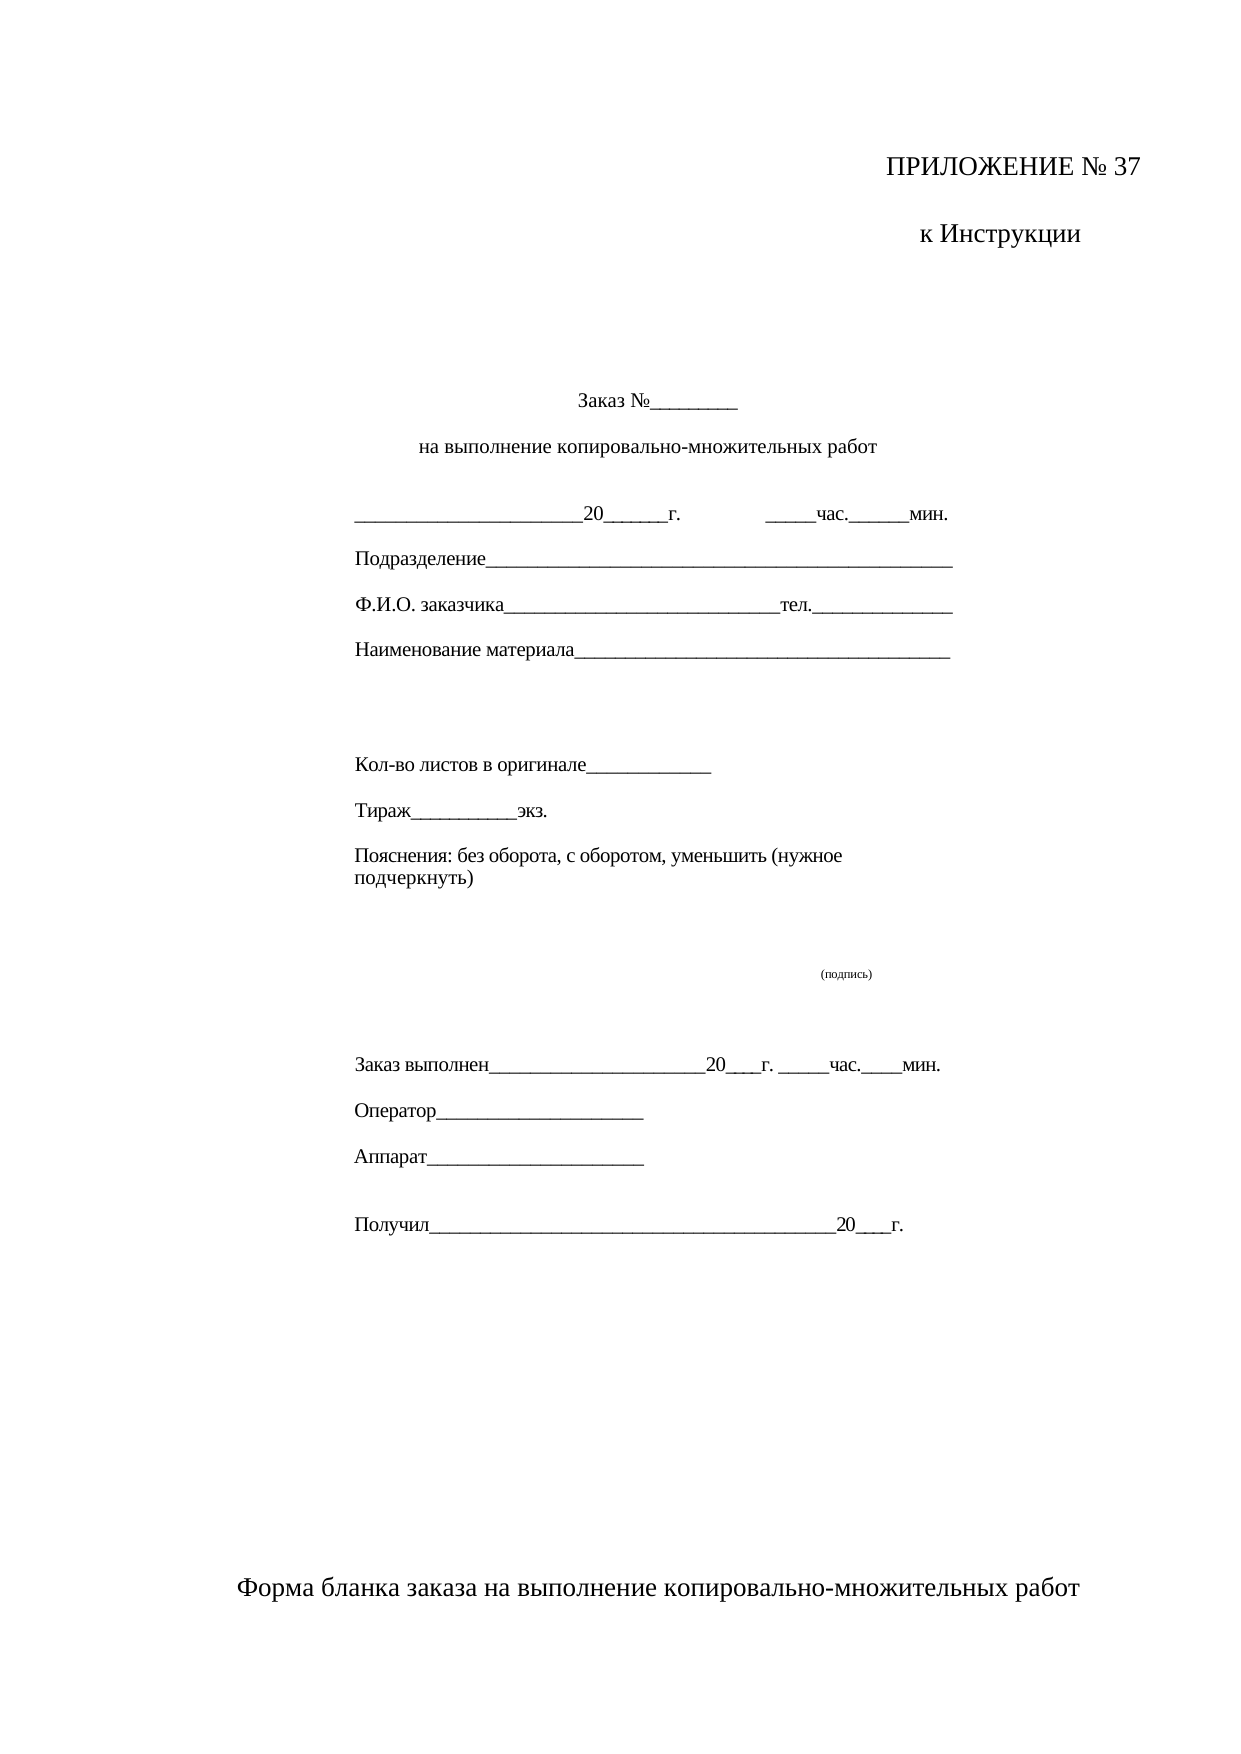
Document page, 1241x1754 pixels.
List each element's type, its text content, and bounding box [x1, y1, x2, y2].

text Заказ выполнен 20 г. час. мин. [354, 1034, 1141, 1081]
text Ф.И.О. заказчика тел. [355, 576, 1141, 621]
text Оператор [354, 1081, 1141, 1127]
text Подразделение [354, 530, 1141, 575]
text Аппарат [353, 1127, 1141, 1173]
text Заказ № [578, 388, 1141, 412]
text на выполнение копировально-множительных работ [418, 434, 1141, 458]
text Тираж экз. [354, 797, 1141, 822]
text 20 г. час. мин. [354, 485, 1141, 530]
text (подпись) [821, 967, 1141, 981]
text Получил 20 г. [354, 1212, 1141, 1236]
text Кол-во листов в оригинале [354, 752, 1141, 776]
text Наименование материала [354, 621, 1141, 666]
text Пояснения: без оборота, с оборотом, уменьшить (нужное подчеркнуть) [354, 844, 875, 889]
text Форма бланка заказа на выполнение копировально-множительных работ [237, 1571, 1141, 1602]
text ПРИЛОЖЕНИЕ № 37 [237, 150, 1141, 181]
text к Инструкции [919, 217, 1141, 248]
